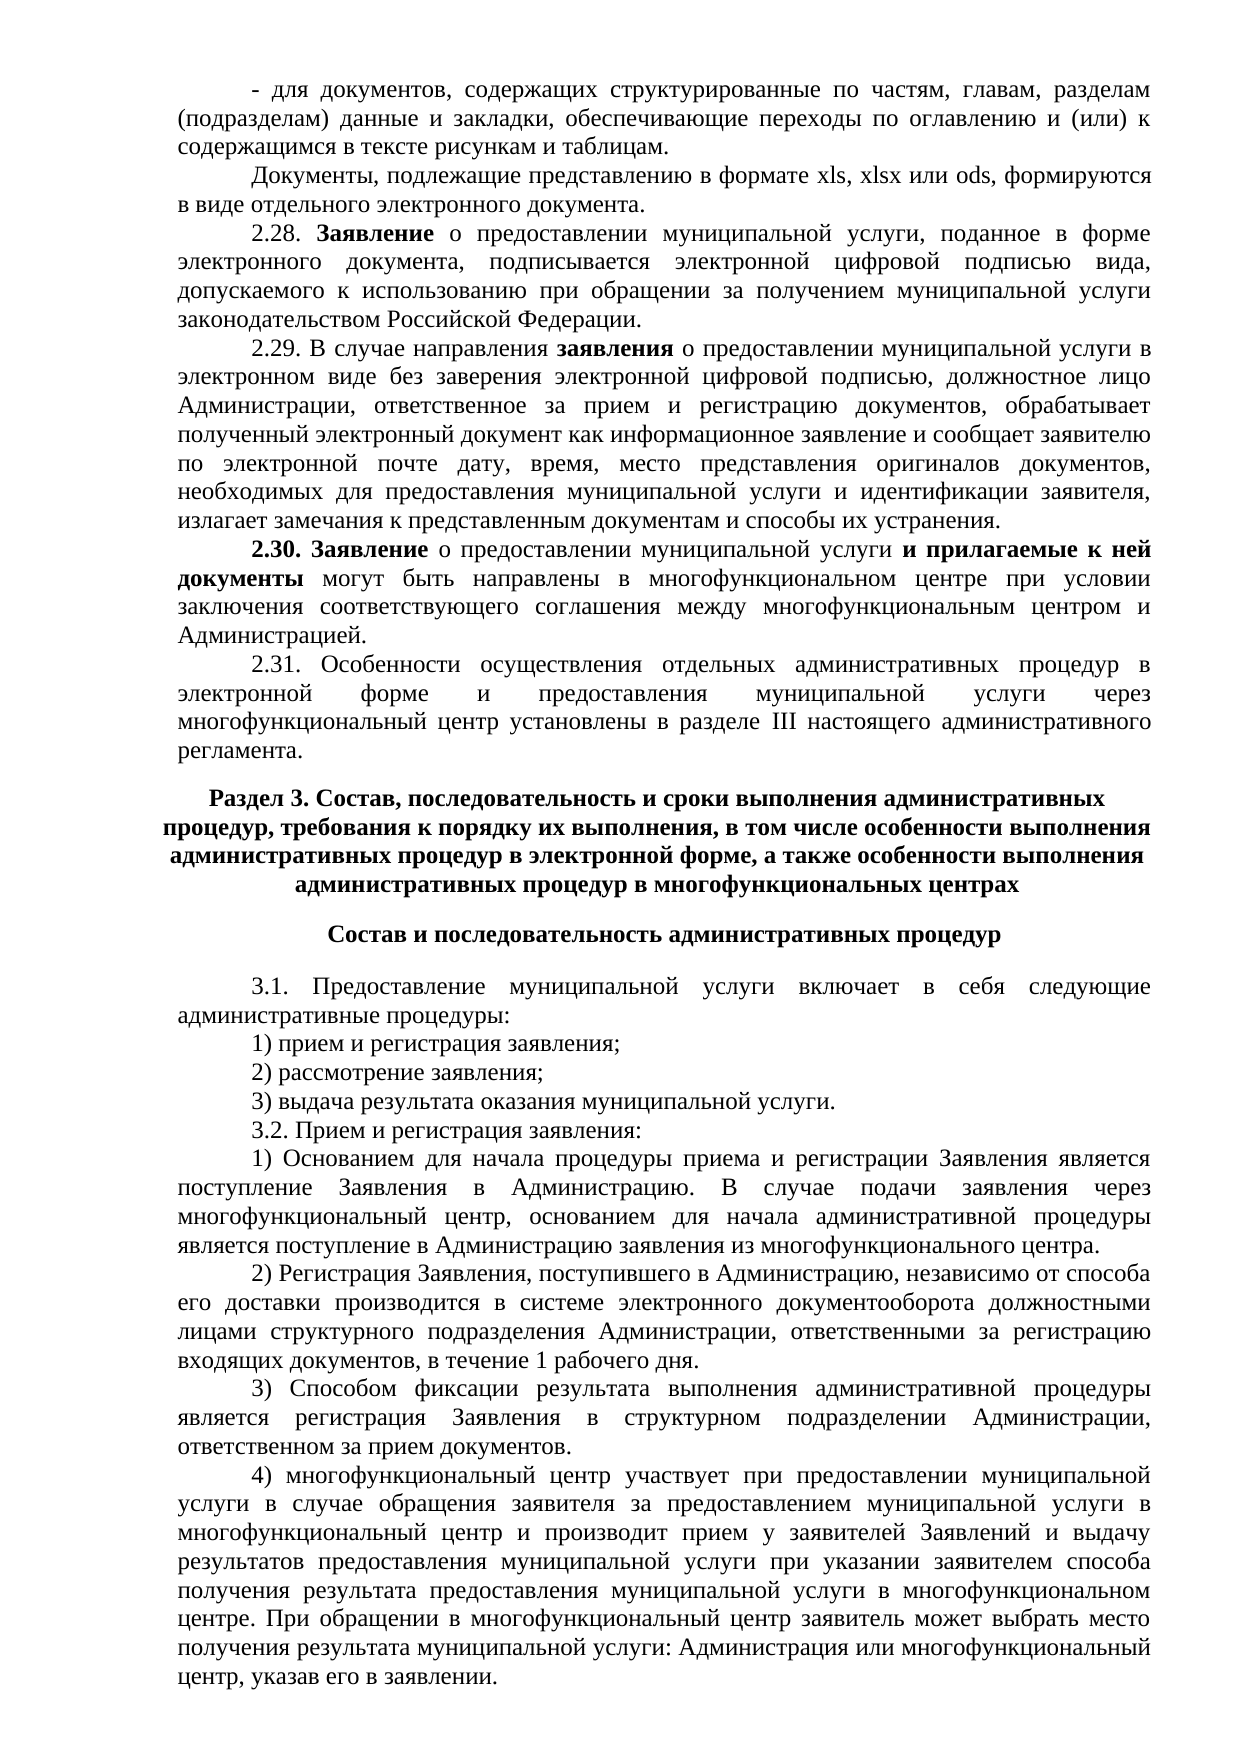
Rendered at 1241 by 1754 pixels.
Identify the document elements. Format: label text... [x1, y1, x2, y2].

text 4) многофункциональный центр участвует при предоставлении муниципальной услуги в случае обращения заявителя за предоставлением муниципальной услуги в многофункциональный центр и производит прием у заявителей Заявлений и выдачу результатов предоставления муниципальной услуги при указании заявителем способа получения результата предоставления муниципальной услуги в многофункциональном центре. При обращении в многофункциональный центр заявитель может выбрать место получения результата муниципальной услуги: Администрация или многофункциональный центр, указав его в заявлении. [177, 1460, 1152, 1690]
text Документы, подлежащие представлению в формате xls, xlsx или ods, формируются в виде отдельного электронного документа. [177, 160, 1152, 218]
text 1) Основанием для начала процедуры приема и регистрации Заявления является поступление Заявления в Администрацию. В случае подачи заявления через многофункциональный центр, основанием для начала административной процедуры является поступление в Администрацию заявления из многофункционального центра. [177, 1143, 1152, 1258]
text 2.29. В случае направления заявления о предоставлении муниципальной услуги в электронном виде без заверения электронной цифровой подписью, должностное лицо Администрации, ответственное за прием и регистрацию документов, обрабатывает полученный электронный документ как информационное заявление и сообщает заявителю по электронной почте дату, время, место представления оригиналов документов, необходимых для предоставления муниципальной услуги и идентификации заявителя, излагает замечания к представленным документам и способы их устранения. [177, 333, 1152, 534]
text 3.1. Предоставление муниципальной услуги включает в себя следующие административные процедуры: [177, 971, 1152, 1028]
text Раздел 3. Состав, последовательность и сроки выполнения административных процедур, требования к порядку их выполнения, в том числе особенности выполнения административных процедур в электронной форме, а также особенности выполнения административных процедур в многофункциональных центрах [162, 783, 1152, 898]
text 1) прием и регистрация заявления; [177, 1028, 1152, 1057]
text 2.30. Заявление о предоставлении муниципальной услуги и прилагаемые к ней документы могут быть направлены в многофункциональном центре при условии заключения соответствующего соглашения между многофункциональным центром и Администрацией. [177, 534, 1152, 649]
text 3) Способом фиксации результата выполнения административной процедуры является регистрация Заявления в структурном подразделении Администрации, ответственном за прием документов. [177, 1373, 1152, 1460]
text 2.31. Особенности осуществления отдельных административных процедур в электронной форме и предоставления муниципальной услуги через многофункциональный центр установлены в разделе III настоящего административного регламента. [177, 649, 1152, 764]
text 3) выдача результата оказания муниципальной услуги. [177, 1086, 1152, 1115]
text - для документов, содержащих структурированные по частям, главам, разделам (подразделам) данные и закладки, обеспечивающие переходы по оглавлению и (или) к содержащимся в тексте рисункам и таблицам. [177, 74, 1152, 160]
text 2.28. Заявление о предоставлении муниципальной услуги, поданное в форме электронного документа, подписывается электронной цифровой подписью вида, допускаемого к использованию при обращении за получением муниципальной услуги законодательством Российской Федерации. [177, 218, 1152, 333]
text 2) рассмотрение заявления; [177, 1057, 1152, 1086]
text 3.2. Прием и регистрация заявления: [177, 1115, 1152, 1143]
text 2) Регистрация Заявления, поступившего в Администрацию, независимо от способа его доставки производится в системе электронного документооборота должностными лицами структурного подразделения Администрации, ответственными за регистрацию входящих документов, в течение 1 рабочего дня. [177, 1258, 1152, 1373]
text Состав и последовательность административных процедур [177, 919, 1152, 948]
